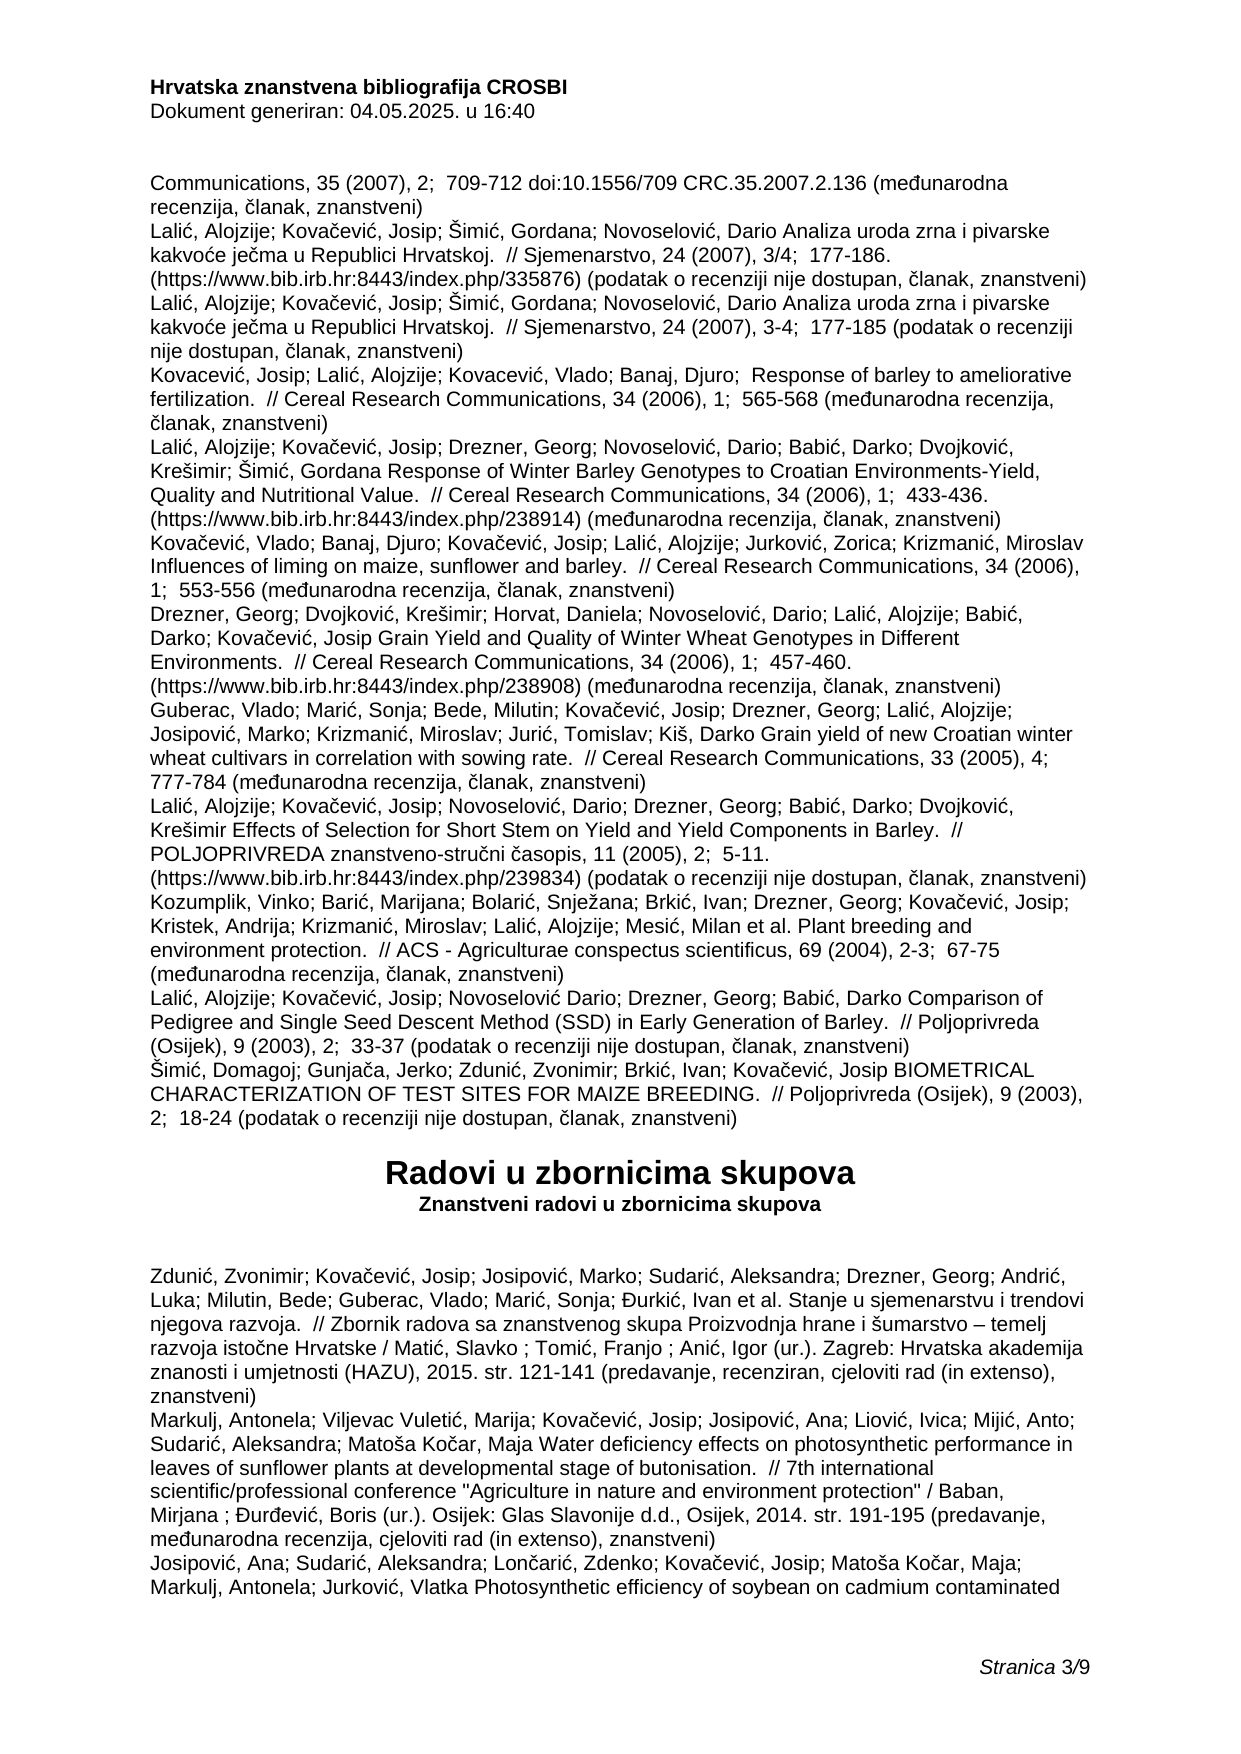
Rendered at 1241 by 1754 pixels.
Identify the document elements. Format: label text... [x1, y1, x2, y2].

text Guberac, Vlado; Marić, Sonja; Bede, Milutin; Kovačević, Josip; Drezner, Georg; Lalić, Alojzije; Josipović, Marko; Krizmanić, Miroslav; Jurić, Tomislav; Kiš, Darko [150, 698, 1090, 794]
text Drezner, Georg; Dvojković, Krešimir; Horvat, Daniela; Novoselović, Dario; Lalić, Alojzije; Babić, Darko; Kovačević, Josip [150, 602, 1090, 698]
subtitle Radovi u zbornicima skupova [150, 1153, 1090, 1192]
text Lalić, Alojzije; Kovačević, Josip; Šimić, Gordana; Novoselović, Dario [150, 219, 1090, 291]
subtitle Znanstveni radovi u zbornicima skupova [150, 1192, 1090, 1216]
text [150, 171, 1090, 219]
text Lalić, Alojzije; Kovačević, Josip; Drezner, Georg; Novoselović, Dario; Babić, Darko; Dvojković, Krešimir; Šimić, Gordana [150, 434, 1090, 530]
text Kozumplik, Vinko; Barić, Marijana; Bolarić, Snježana; Brkić, Ivan; Drezner, Georg; Kovačević, Josip; Kristek, Andrija; Krizmanić, Miroslav; Lalić, Alojzije; Mesić, Milan et al. [150, 890, 1090, 986]
text Kovačević, Vlado; Banaj, Djuro; Kovačević, Josip; Lalić, Alojzije; Jurković, Zorica; Krizmanić, Miroslav [150, 530, 1090, 602]
text Zdunić, Zvonimir; Kovačević, Josip; Josipović, Marko; Sudarić, Aleksandra; Drezner, Georg; Andrić, Luka; Milutin, Bede; Guberac, Vlado; Marić, Sonja; Đurkić, Ivan et al. [150, 1264, 1090, 1407]
text Lalić, Alojzije; Kovačević, Josip; Novoselović, Dario; Drezner, Georg; Babić, Darko; Dvojković, Krešimir [150, 794, 1090, 890]
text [150, 1551, 1090, 1599]
text Lalić, Alojzije; Kovačević, Josip; Novoselović Dario; Drezner, Georg; Babić, Darko [150, 986, 1090, 1057]
text Kovacević, Josip; Lalić, Alojzije; Kovacević, Vlado; Banaj, Djuro; [150, 363, 1090, 434]
text Lalić, Alojzije; Kovačević, Josip; Šimić, Gordana; Novoselović, Dario [150, 291, 1090, 363]
text Šimić, Domagoj; Gunjača, Jerko; Zdunić, Zvonimir; Brkić, Ivan; Kovačević, Josip [150, 1057, 1090, 1129]
text Markulj, Antonela; Viljevac Vuletić, Marija; Kovačević, Josip; Josipović, Ana; Liović, Ivica; Mijić, Anto; Sudarić, Aleksandra; Matoša Kočar, Maja [150, 1407, 1090, 1551]
